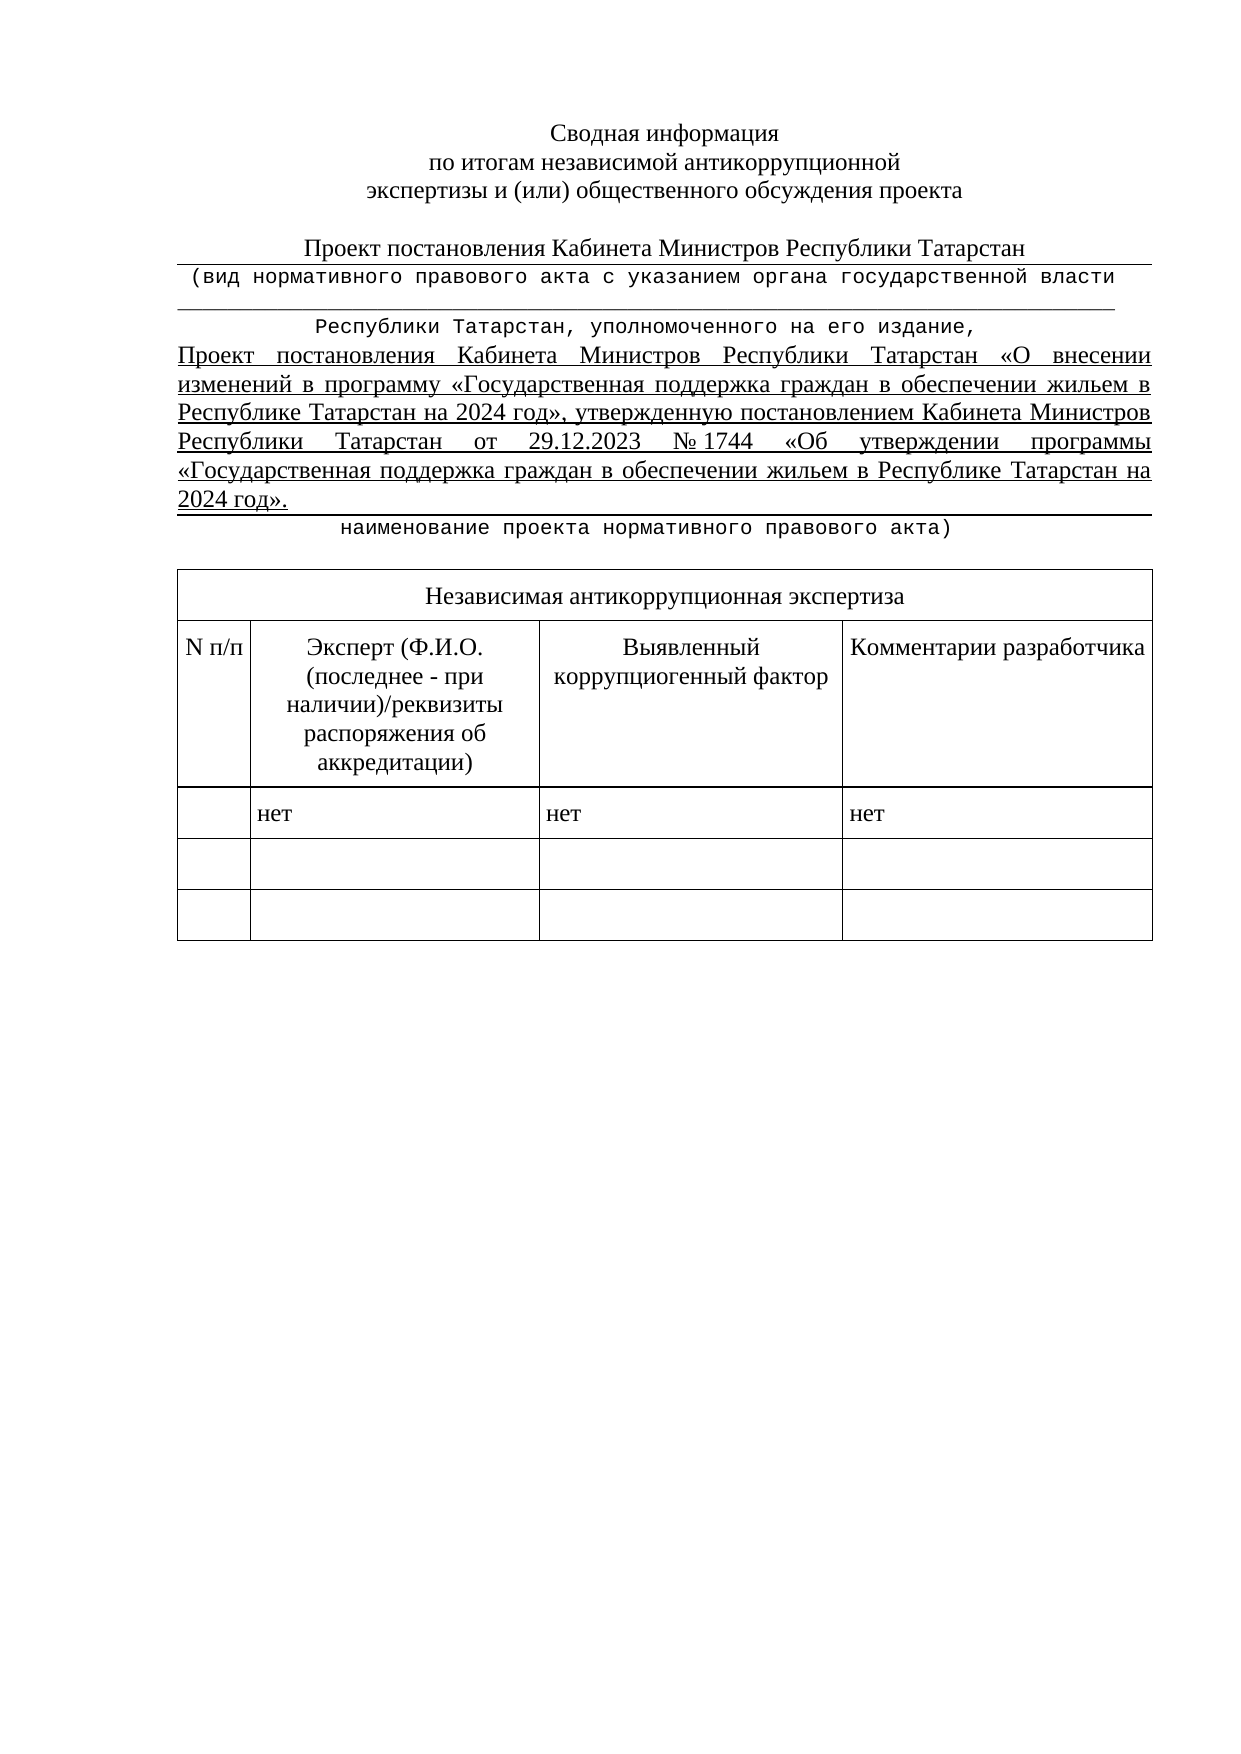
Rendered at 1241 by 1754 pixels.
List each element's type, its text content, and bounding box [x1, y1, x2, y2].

table_cell Эксперт (Ф.И.О. (последнее - при наличии)/реквизиты распоряжения об аккредитации) [251, 621, 539, 786]
table_cell нет [843, 788, 1152, 837]
text Проект постановления Кабинета Министров Республики Татарстан «О внесении изменений в программу «Государственная поддержка граждан в обеспечении жильем в Республике Татарстан на 2024 год», утвержденную постановлением Кабинета Министров Республики Татарстан от 29.12.2023 № 1744 «Об утверждении программы «Государственная поддержка граждан в обеспечении жильем в Республике Татарстан на 2024 год». [177, 340, 1152, 365]
text Проект постановления Кабинета Министров Республики Татарстан [177, 233, 1152, 264]
text Проект постановления Кабинета Министров Республики Татарстан «О внесении изменений в программу «Государственная поддержка граждан в обеспечении жильем в Республике Татарстан на 2024 год», утвержденную постановлением Кабинета Министров Республики Татарстан от 29.12.2023 № 1744 «Об утверждении программы «Государственная поддержка граждан в обеспечении жильем в Республике Татарстан на 2024 год». [177, 481, 1152, 514]
text экспертизы и (или) общественного обсуждения проекта [177, 176, 1152, 204]
table_cell [178, 788, 250, 837]
table_cell [178, 890, 250, 939]
table_cell нет [251, 788, 539, 837]
text Республики Татарстан, уполномоченного на его издание, [177, 315, 1152, 340]
text Проект постановления Кабинета Министров Республики Татарстан «О внесении изменений в программу «Государственная поддержка граждан в обеспечении жильем в Республике Татарстан на 2024 год», утвержденную постановлением Кабинета Министров Республики Татарстан от 29.12.2023 № 1744 «Об утверждении программы «Государственная поддержка граждан в обеспечении жильем в Республике Татарстан на 2024 год». [177, 366, 1152, 422]
text по итогам независимой антикоррупционной [177, 147, 1152, 176]
table_cell Выявленный коррупциогенный фактор [540, 621, 842, 786]
table_cell [178, 839, 250, 888]
table_header Независимая антикоррупционная экспертиза [178, 570, 1152, 620]
table_cell [251, 839, 539, 888]
table_cell Комментарии разработчика [843, 621, 1152, 786]
text Проект постановления Кабинета Министров Республики Татарстан «О внесении изменений в программу «Государственная поддержка граждан в обеспечении жильем в Республике Татарстан на 2024 год», утвержденную постановлением Кабинета Министров Республики Татарстан от 29.12.2023 № 1744 «Об утверждении программы «Государственная поддержка граждан в обеспечении жильем в Республике Татарстан на 2024 год». [177, 453, 1152, 480]
table_cell нет [540, 788, 842, 837]
table_cell [843, 890, 1152, 939]
text ___________________________________________________________________________ [177, 290, 1152, 315]
table_cell [843, 839, 1152, 888]
table_cell [251, 890, 539, 939]
table_cell [540, 839, 842, 888]
table_cell N п/п [178, 621, 250, 786]
text (вид нормативного правового акта с указанием органа государственной власти [177, 265, 1152, 290]
text Проект постановления Кабинета Министров Республики Татарстан «О внесении изменений в программу «Государственная поддержка граждан в обеспечении жильем в Республике Татарстан на 2024 год», утвержденную постановлением Кабинета Министров Республики Татарстан от 29.12.2023 № 1744 «Об утверждении программы «Государственная поддержка граждан в обеспечении жильем в Республике Татарстан на 2024 год». [177, 423, 1152, 451]
text наименование проекта нормативного правового акта) [177, 516, 1152, 541]
table_cell [540, 890, 842, 939]
text Сводная информация [177, 118, 1152, 147]
